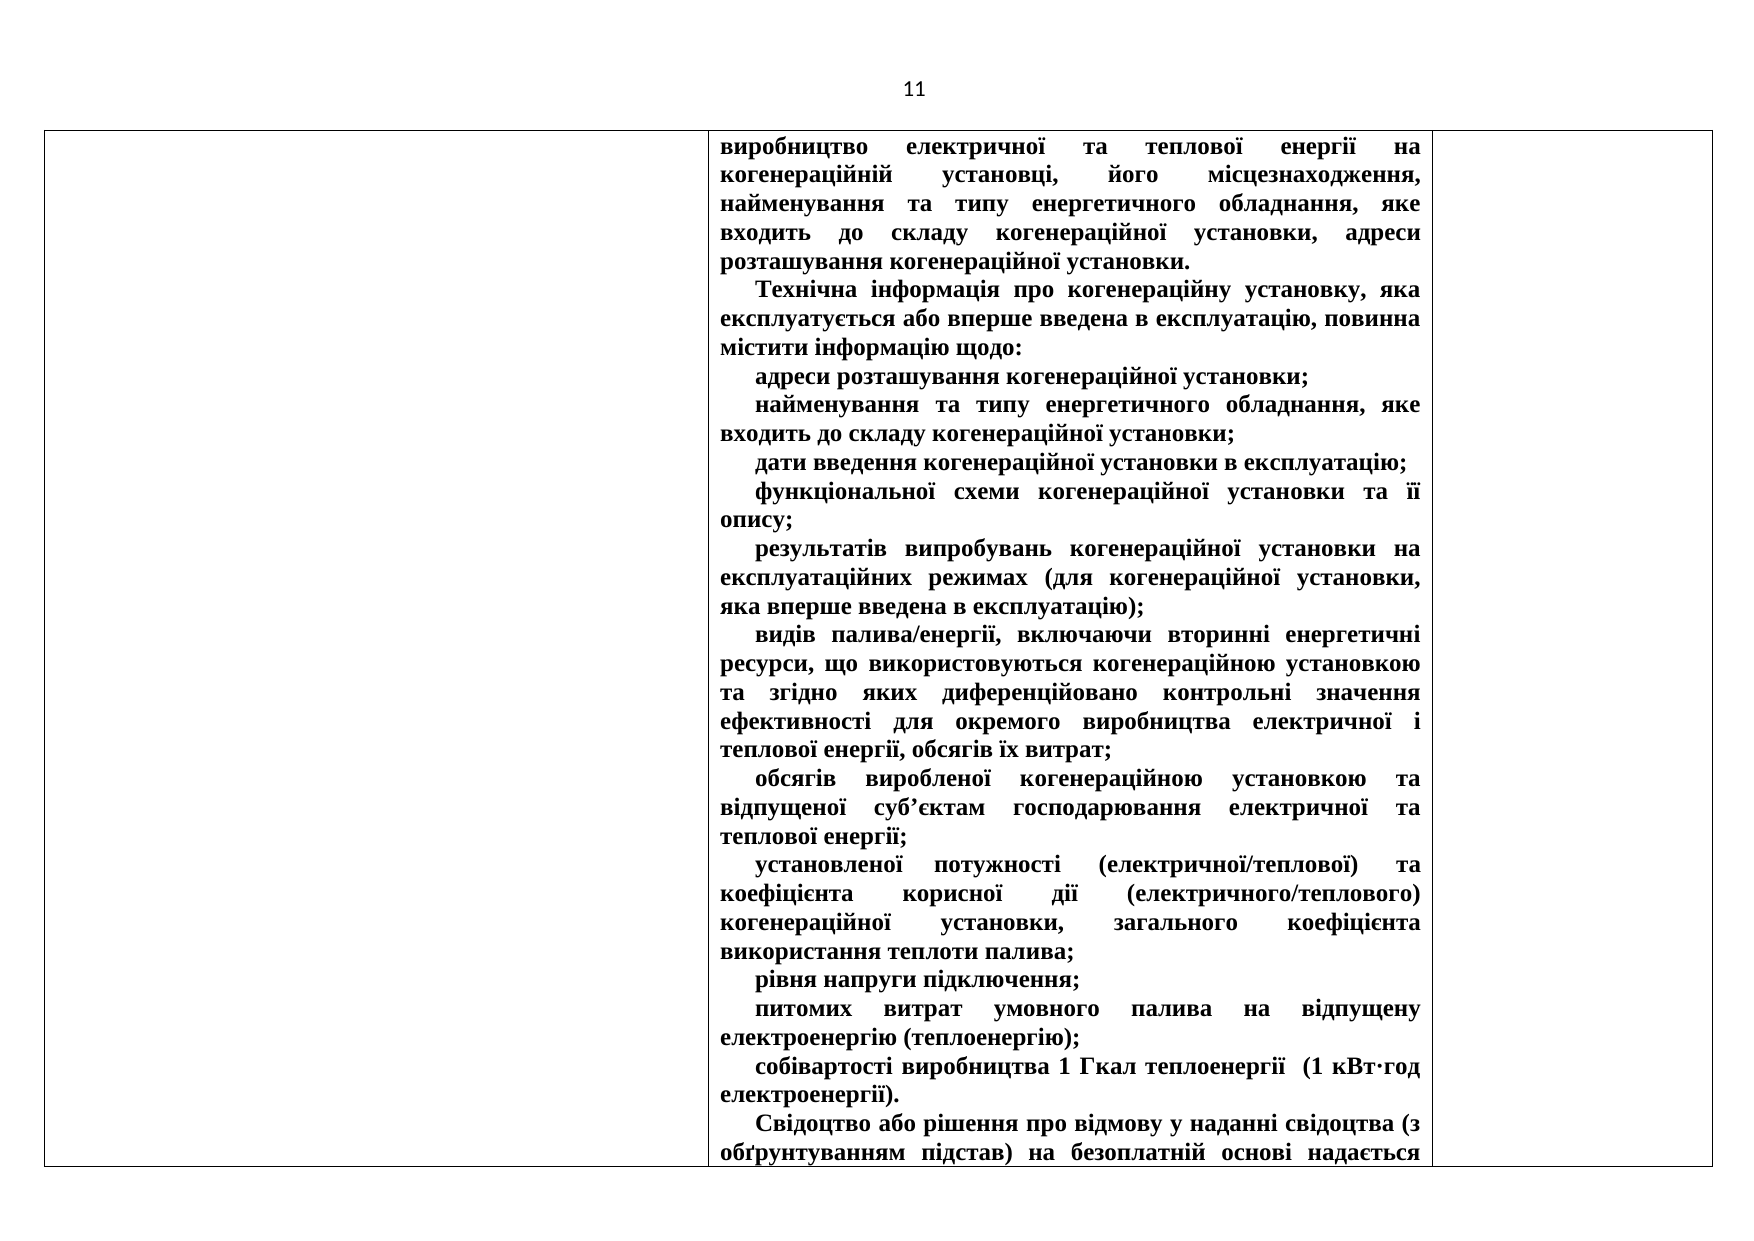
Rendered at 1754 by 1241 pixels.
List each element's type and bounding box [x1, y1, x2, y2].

table_cell [1433, 131, 1712, 1166]
table_cell [709, 131, 1432, 1166]
table_cell [45, 131, 708, 1166]
